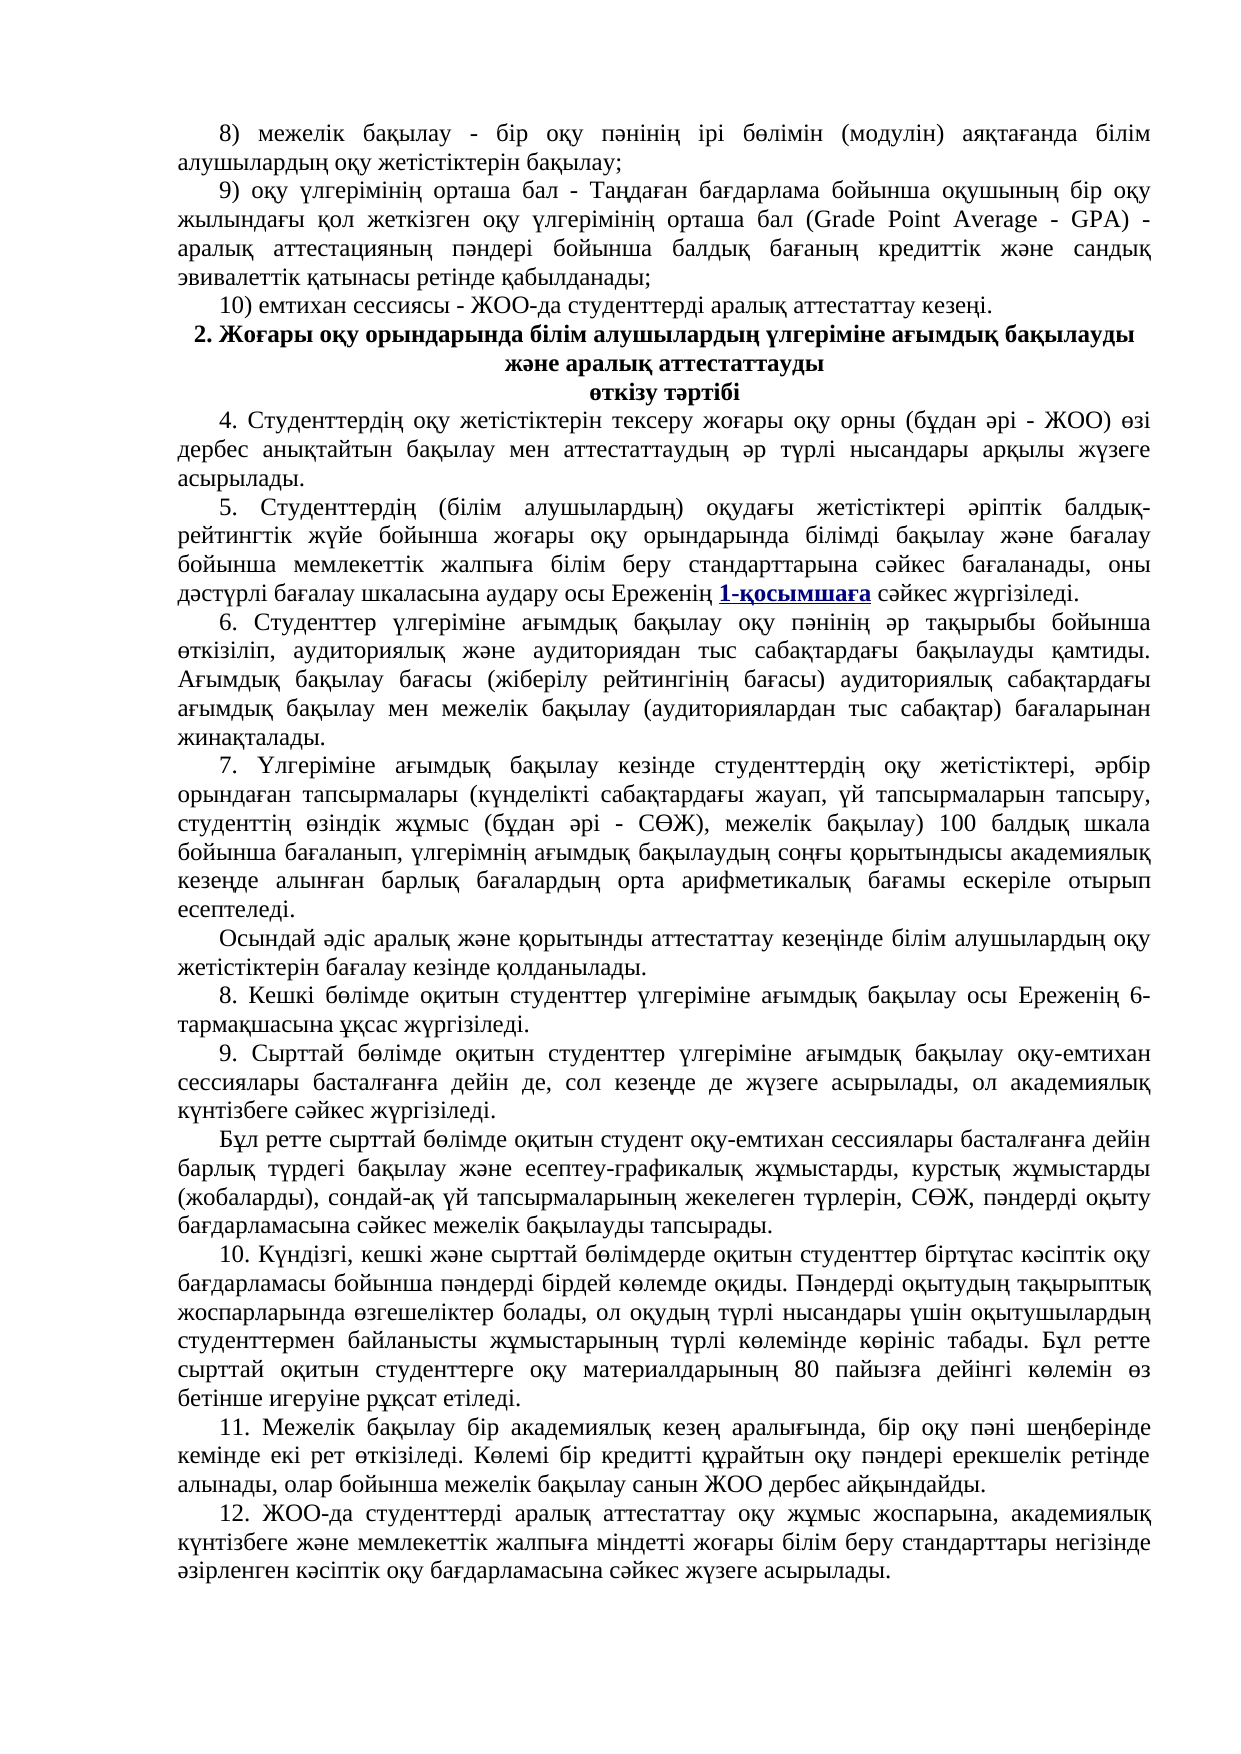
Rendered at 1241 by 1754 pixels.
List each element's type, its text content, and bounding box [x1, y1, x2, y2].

text 9. Сырттай бөлімде оқитын студенттер үлгеріміне ағымдық бақылау оқу-емтихан сессиялары басталғанға дейін де, сол кезеңде де жүзеге асырылады, ол академиялық күнтізбеге сәйкес жүргізіледі. [177, 1038, 1152, 1124]
text өткізу тәртібі [177, 377, 1152, 406]
text 6. Студенттер үлгеріміне ағымдық бақылау оқу пәнінің әр тақырыбы бойынша өткізіліп, аудиториялық және аудиториядан тыс сабақтардағы бақылауды қамтиды. Ағымдық бақылау бағасы (жіберілу рейтингінің бағасы) аудиториялық сабақтардағы ағымдық бақылау мен межелік бақылау (аудиториялардан тыс сабақтар) бағаларынан жинақталады. [177, 607, 1152, 751]
text Осындай әдіс аралық және қорытынды аттестаттау кезеңінде білім алушылардың оқу жетістіктерін бағалау кезінде қолданылады. [177, 923, 1152, 981]
text 12. ЖОО-да студенттерді аралық аттестаттау оқу жұмыс жоспарына, академиялық күнтізбеге және мемлекеттік жалпыға міндетті жоғары білім беру стандарттары негізінде әзірленген кәсіптік оқу бағдарламасына сәйкес жүзеге асырылады. [177, 1498, 1152, 1584]
text 10) емтихан сессиясы - ЖОО-да студенттерді аралық аттестаттау кезеңі. [177, 291, 1152, 319]
text 11. Межелік бақылау бір академиялық кезең аралығында, бір оқу пәні шеңберінде кемінде екі рет өткізіледі. Көлемі бір кредитті құрайтын оқу пәндері ерекшелік ретінде алынады, олар бойынша межелік бақылау санын ЖОО дербес айқындайды. [177, 1412, 1152, 1498]
text 2. Жоғары оқу орындарында білім алушылардың үлгеріміне ағымдық бақылауды және аралық аттестаттауды [177, 319, 1152, 377]
text 8) межелік бақылау - бір оқу пәнінің ірі бөлімін (модулін) аяқтағанда білім алушылардың оқу жетістіктерін бақылау; [177, 118, 1152, 176]
text 4. Студенттердің оқу жетістіктерін тексеру жоғары оқу орны (бұдан әрі - ЖОО) өзі дербес анықтайтын бақылау мен аттестаттаудың әр түрлі нысандары арқылы жүзеге асырылады. [177, 406, 1152, 492]
text 9) оқу үлгерімінің орташа бал - Таңдаған бағдарлама бойынша оқушының бір оқу жылындағы қол жеткізген оқу үлгерімінің орташа бал (Grade Point Average - GPA) - аралық аттестацияның пәндері бойынша балдық бағаның кредиттік және сандық эвивалеттік қатынасы ретінде қабылданады; [177, 176, 1152, 291]
text 8. Кешкі бөлімде оқитын студенттер үлгеріміне ағымдық бақылау осы Ереженің 6-тармақшасына ұқсас жүргізіледі. [177, 981, 1152, 1038]
text 7. Үлгеріміне ағымдық бақылау кезінде студенттердің оқу жетістіктері, әрбір орындаған тапсырмалары (күнделікті сабақтардағы жауап, үй тапсырмаларын тапсыру, студенттің өзіндік жұмыс (бұдан әрі - СӨЖ), межелік бақылау) 100 балдық шкала бойынша бағаланып, үлгерімнің ағымдық бақылаудың соңғы қорытындысы академиялық кезеңде алынған барлық бағалардың орта арифметикалық бағамы ескеріле отырып есептеледі. [177, 751, 1152, 923]
text 5. Студенттердің (білім алушылардың) оқудағы жетістіктері әріптік балдық-рейтингтік жүйе бойынша жоғары оқу орындарында білімді бақылау және бағалау бойынша мемлекеттік жалпыға білім беру стандарттарына сәйкес бағаланады, оны дәстүрлі бағалау шкаласына аудару осы Ереженің 1-қосымшаға сәйкес жүргізіледі. [177, 492, 1152, 607]
text Бұл ретте сырттай бөлімде оқитын студент оқу-емтихан сессиялары басталғанға дейін барлық түрдегі бақылау және есептеу-графикалық жұмыстарды, курстық жұмыстарды (жобаларды), сондай-ақ үй тапсырмаларының жекелеген түрлерін, СӨЖ, пәндерді оқыту бағдарламасына сәйкес межелік бақылауды тапсырады. [177, 1124, 1152, 1239]
text 10. Күндізгі, кешкі және сырттай бөлімдерде оқитын студенттер біртұтас кәсіптік оқу бағдарламасы бойынша пәндерді бірдей көлемде оқиды. Пәндерді оқытудың тақырыптық жоспарларында өзгешеліктер болады, ол оқудың түрлі нысандары үшін оқытушылардың студенттермен байланысты жұмыстарының түрлі көлемінде көрініс табады. Бұл ретте сырттай оқитын студенттерге оқу материалдарының 80 пайызға дейінгі көлемін өз бетінше игеруіне рұқсат етіледі. [177, 1239, 1152, 1412]
